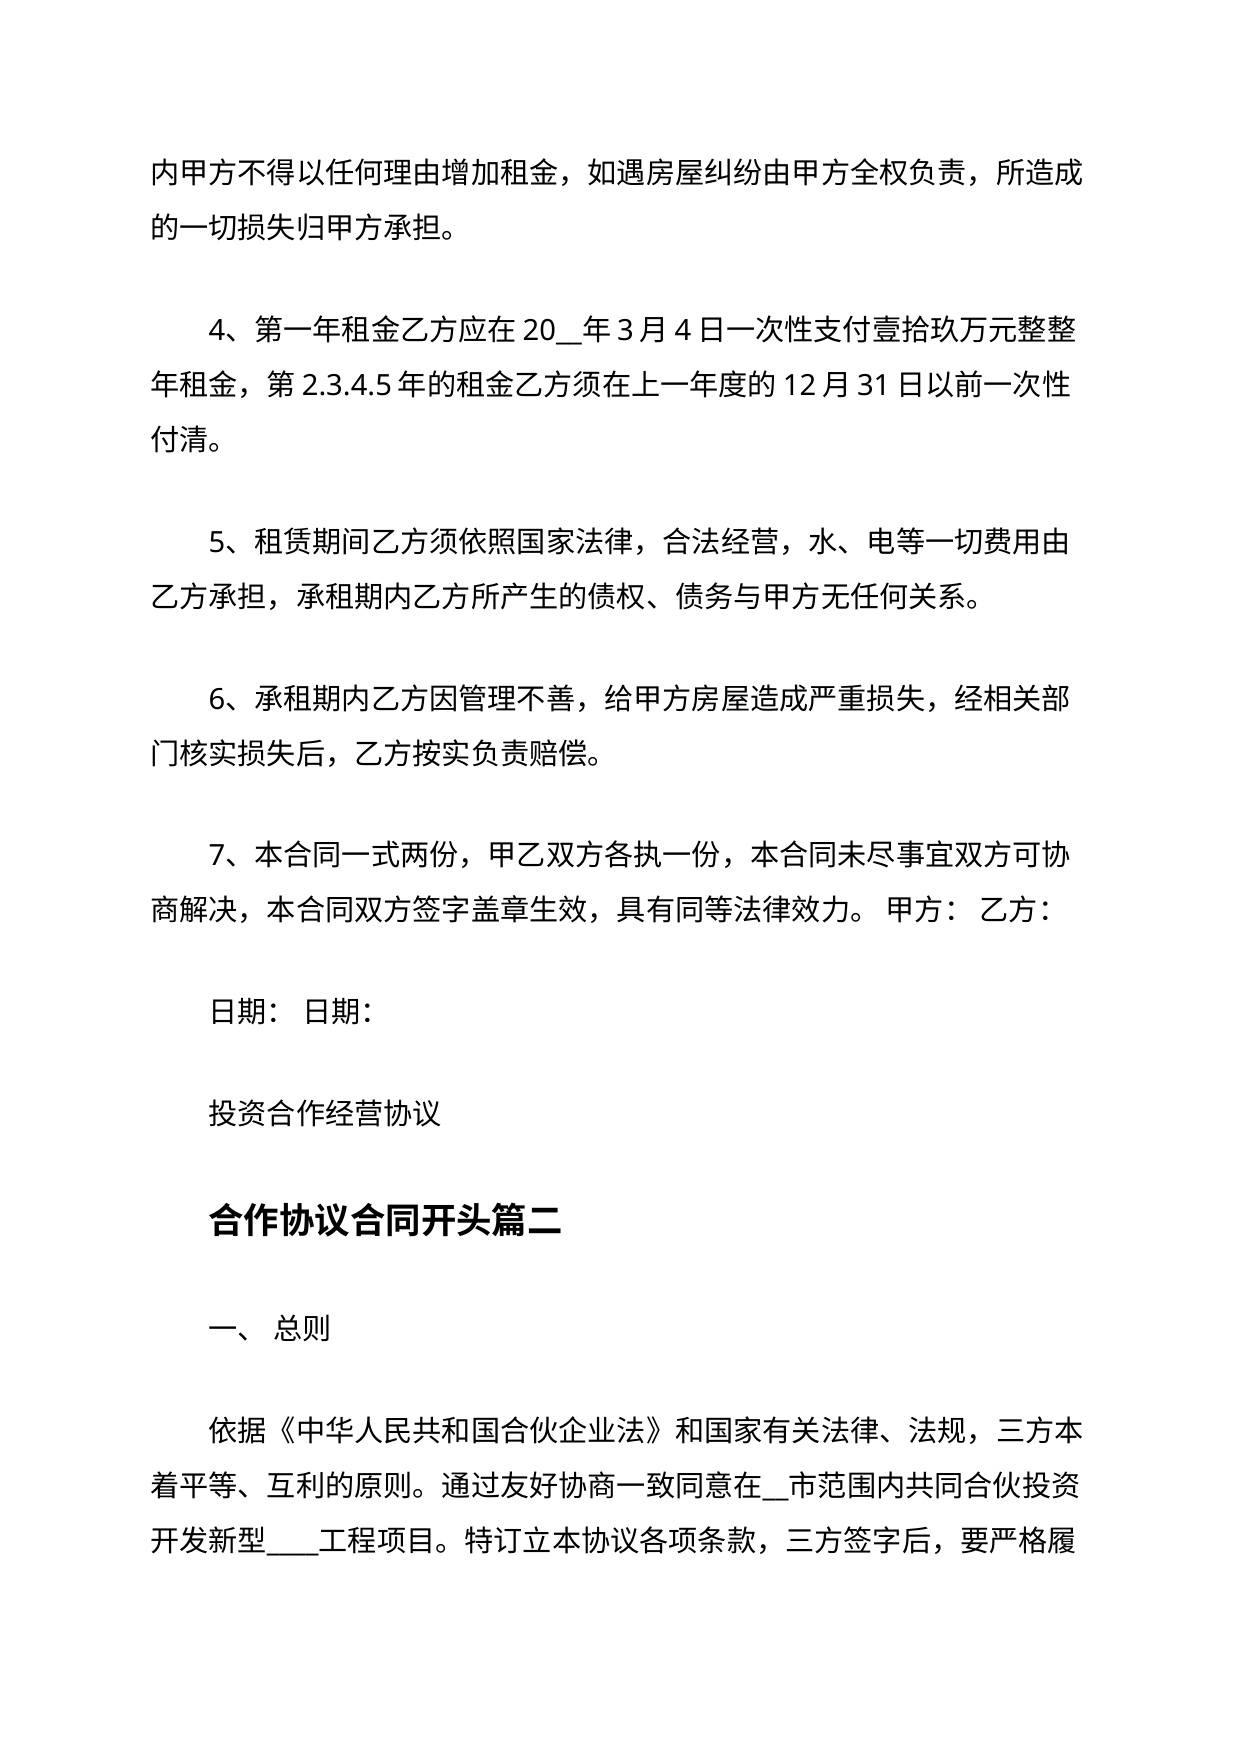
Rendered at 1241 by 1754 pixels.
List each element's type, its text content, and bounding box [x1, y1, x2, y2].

text 4、第一年租金乙方应在20__年3月4日一次性支付壹拾玖万元整整年租金，第2.3.4.5年的租金乙方须在上一年度的12月31日以前一次性付清。 [150, 307, 1090, 459]
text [150, 150, 1090, 247]
text 合作协议合同开头篇二 [150, 1192, 1090, 1243]
text 5、租赁期间乙方须依照国家法律，合法经营，水、电等一切费用由乙方承担，承租期内乙方所产生的债权、债务与甲方无任何关系。 [150, 518, 1090, 616]
text 7、本合同一式两份，甲乙双方各执一份，本合同未尽事宜双方可协商解决，本合同双方签字盖章生效，具有同等法律效力。 甲方： 乙方： [150, 832, 1090, 929]
text 一、 总则 [150, 1306, 1090, 1348]
text 日期： 日期： [150, 989, 1090, 1031]
text 投资合作经营协议 [150, 1091, 1090, 1133]
text 6、承租期内乙方因管理不善，给甲方房屋造成严重损失，经相关部门核实损失后，乙方按实负责赔偿。 [150, 675, 1090, 772]
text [150, 1407, 1090, 1560]
